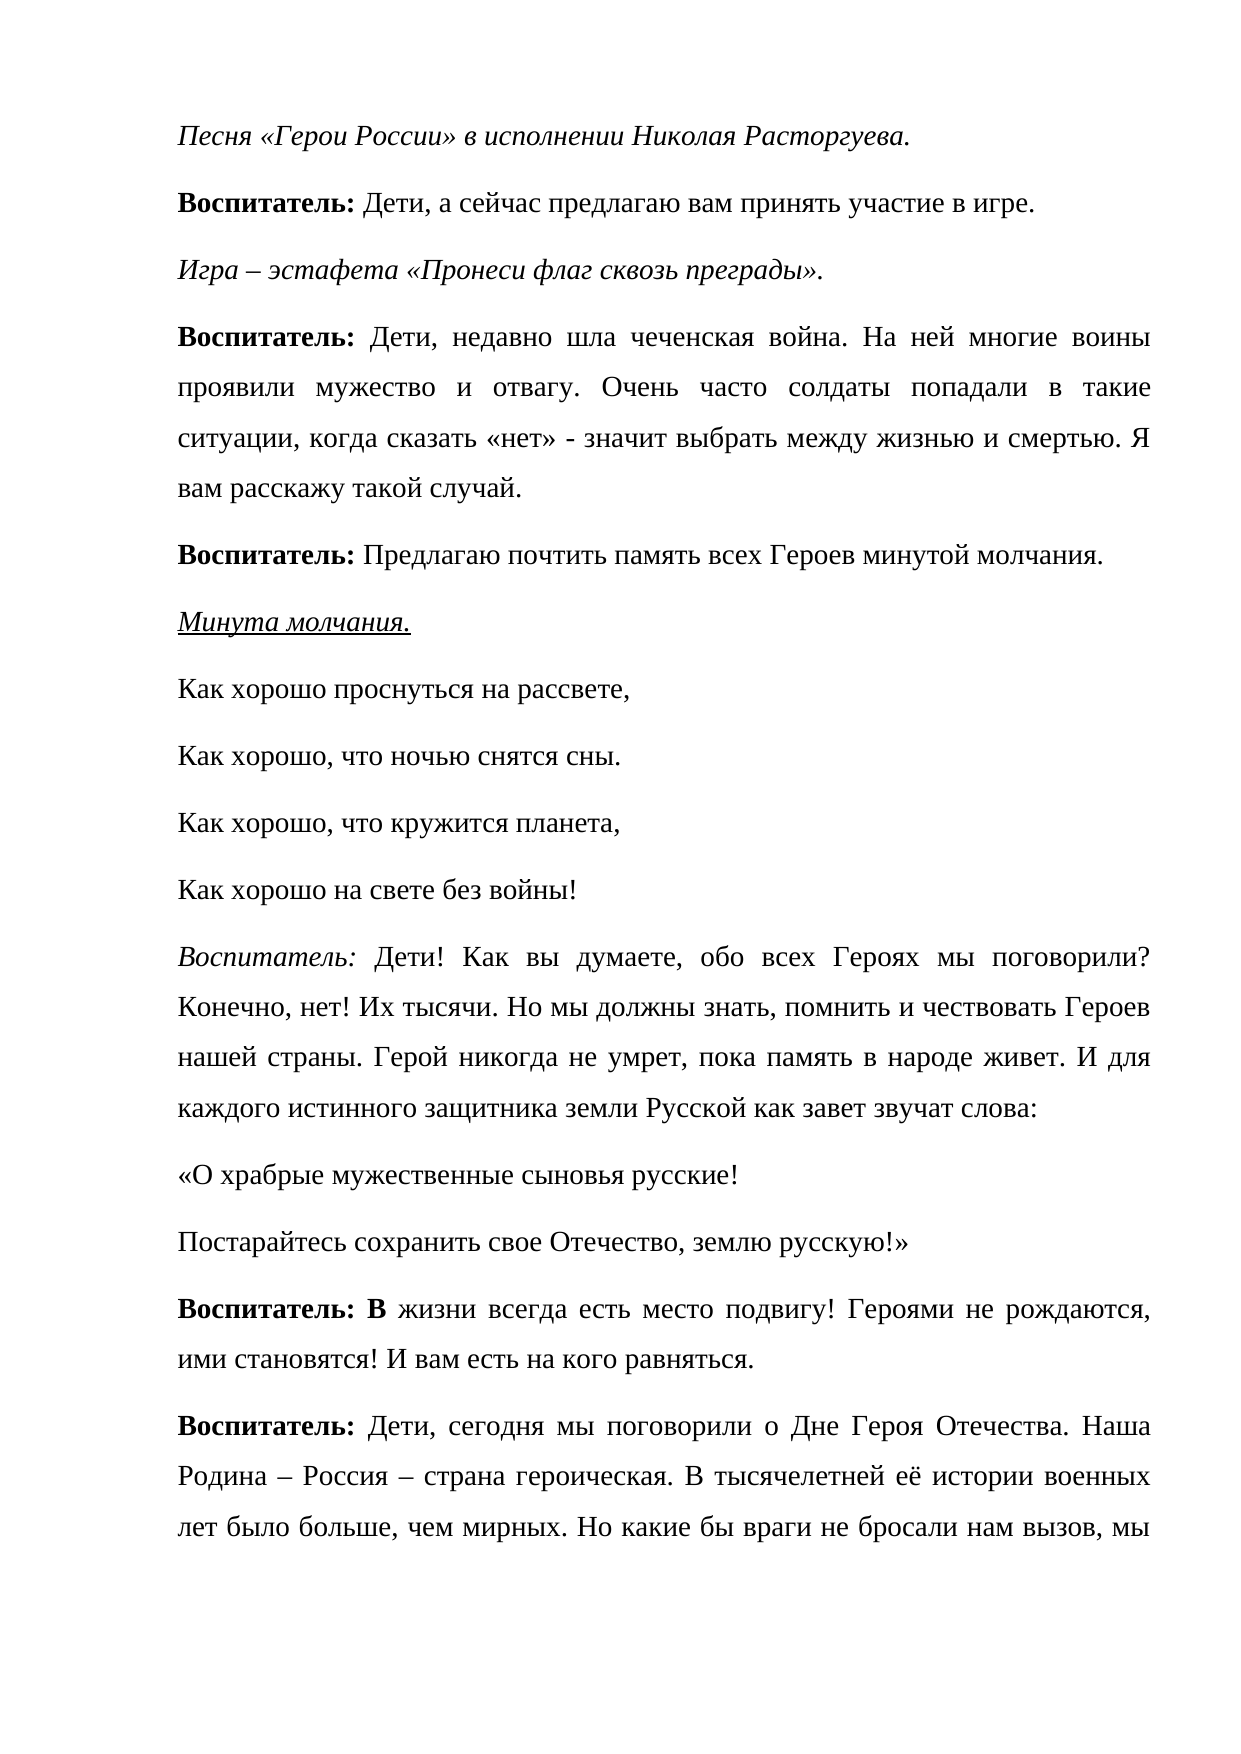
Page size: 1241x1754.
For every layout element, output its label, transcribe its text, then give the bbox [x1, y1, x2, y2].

text Воспитатель: В жизни всегда есть место подвигу! Героями не рождаются, ими становятся! И вам есть на кого равняться. [177, 1291, 1152, 1374]
text Воспитатель: Дети, недавно шла чеченская война. На ней многие воины проявили мужество и отвагу. Очень часто солдаты попадали в такие ситуации, когда сказать «нет» - значит выбрать между жизнью и смертью. Я вам расскажу такой случай. [177, 319, 1152, 503]
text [177, 1408, 1152, 1542]
text Как хорошо, что кружится планета, [177, 805, 1152, 838]
text «О храбрые мужественные сыновья русские! [177, 1157, 1152, 1190]
text Песня «Герои России» в исполнении Николая Расторгуева. [177, 118, 1152, 152]
text Воспитатель: Дети, а сейчас предлагаю вам принять участие в игре. [177, 185, 1152, 219]
text Игра – эстафета «Пронеси флаг сквозь преграды». [177, 252, 1152, 286]
text Воспитатель: Дети! Как вы думаете, обо всех Героях мы поговорили? Конечно, нет! Их тысячи. Но мы должны знать, помнить и чествовать Героев нашей страны. Герой никогда не умрет, пока память в народе живет. И для каждого истинного защитника земли Русской как завет звучат слова: [177, 939, 1152, 1123]
text Как хорошо проснуться на рассвете, [177, 671, 1152, 704]
text Постарайтесь сохранить свое Отечество, землю русскую!» [177, 1224, 1152, 1257]
text Как хорошо на свете без войны! [177, 872, 1152, 905]
text Воспитатель: Предлагаю почтить память всех Героев минутой молчания. [177, 537, 1152, 571]
text Как хорошо, что ночью снятся сны. [177, 738, 1152, 771]
text Минута молчания. [177, 604, 1152, 637]
